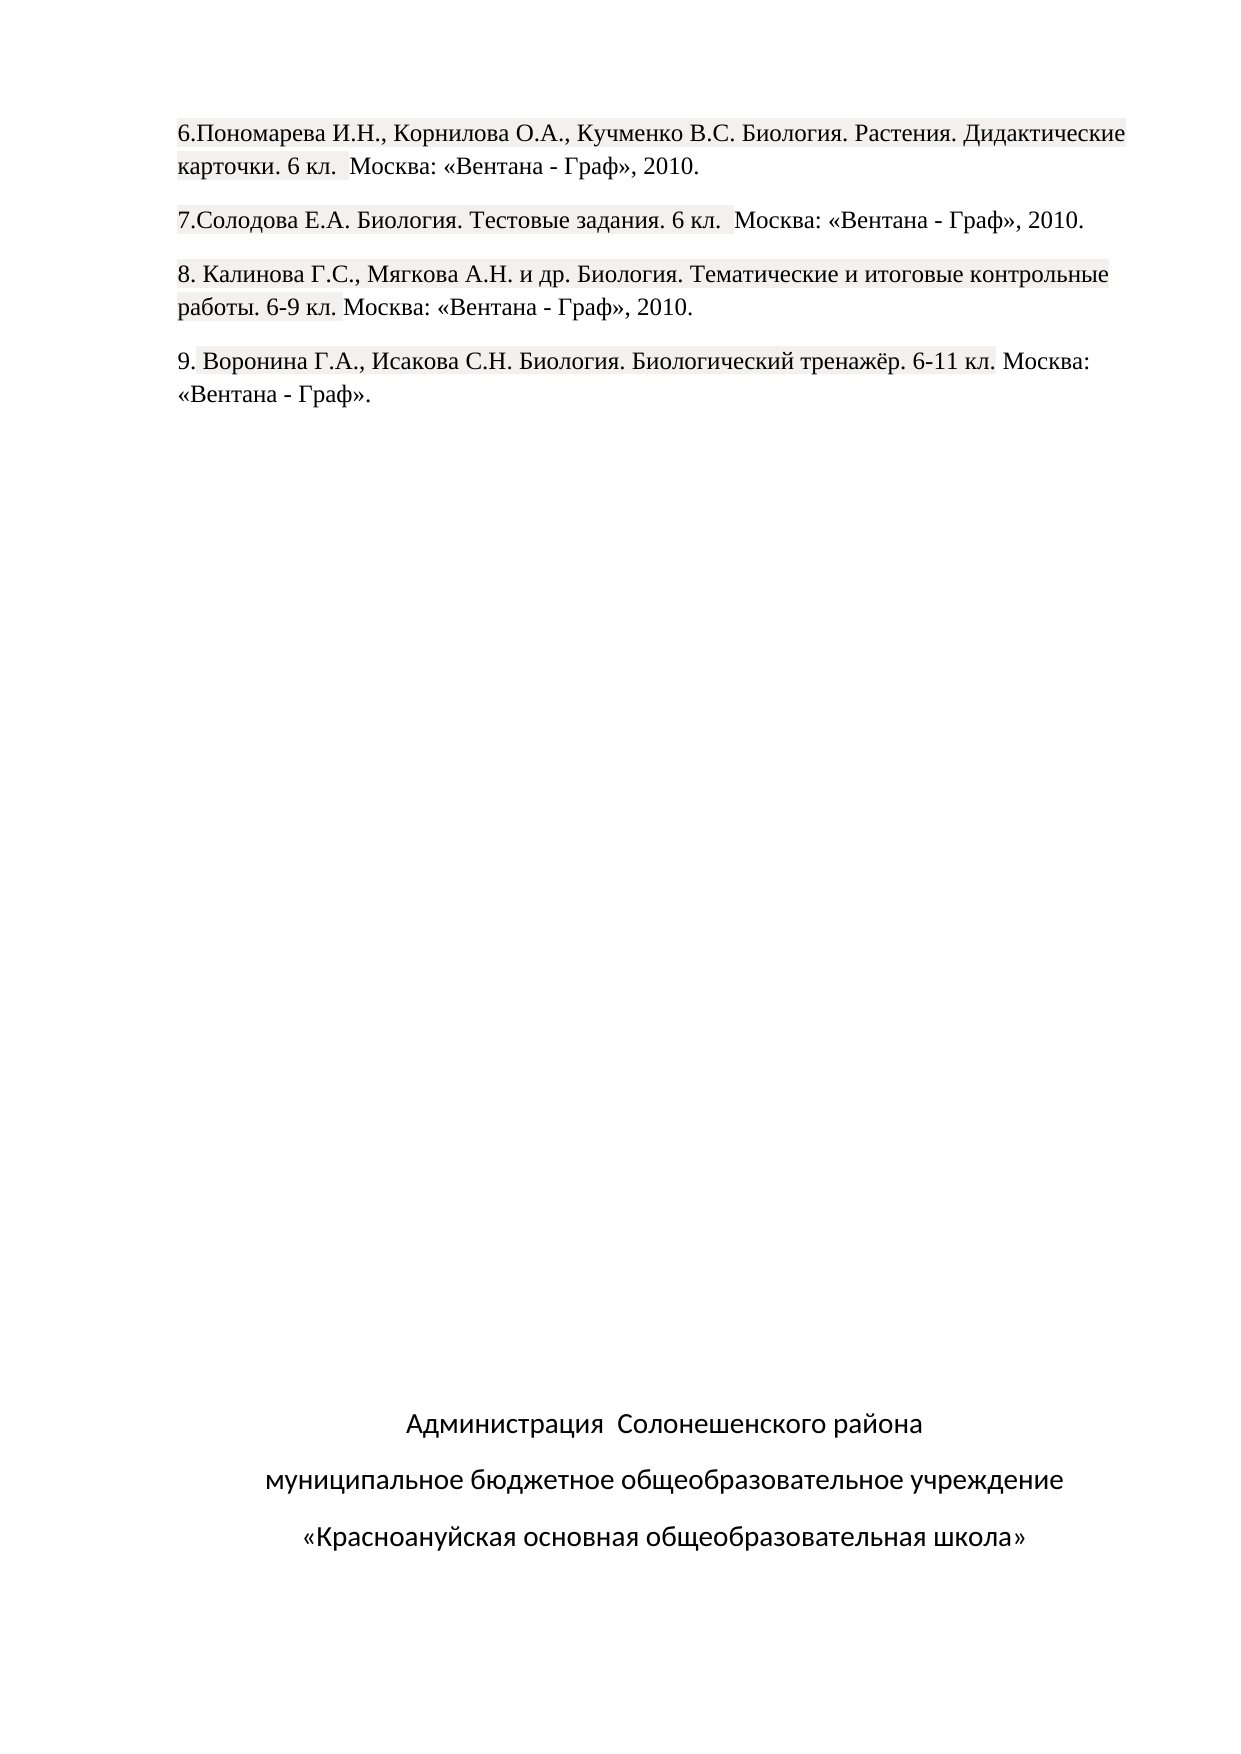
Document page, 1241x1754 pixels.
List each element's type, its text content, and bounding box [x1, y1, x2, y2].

text 6.Пономарева И.Н., Корнилова О.А., Кучменко В.С. Биология. Растения. Дидактические карточки. 6 кл. Москва: «Вентана - Граф», 2010. [177, 118, 1160, 180]
text муниципальное бюджетное общеобразовательное учреждение [177, 1461, 1152, 1497]
text Администрация Солонешенского района [177, 1405, 1152, 1441]
text 8. Калинова Г.С., Мягкова А.Н. и др. Биология. Тематические и итоговые контрольные работы. 6-9 кл. Москва: «Вентана - Граф», 2010. [177, 259, 1160, 321]
text 7.Солодова Е.А. Биология. Тестовые задания. 6 кл. Москва: «Вентана - Граф», 2010. [734, 205, 1160, 234]
text 9. Воронина Г.А., Исакова С.Н. Биология. Биологический тренажёр. 6-11 кл. Москва: «Вентана - Граф». [177, 346, 1160, 407]
text «Красноануйская основная общеобразовательная школа» [177, 1518, 1152, 1553]
